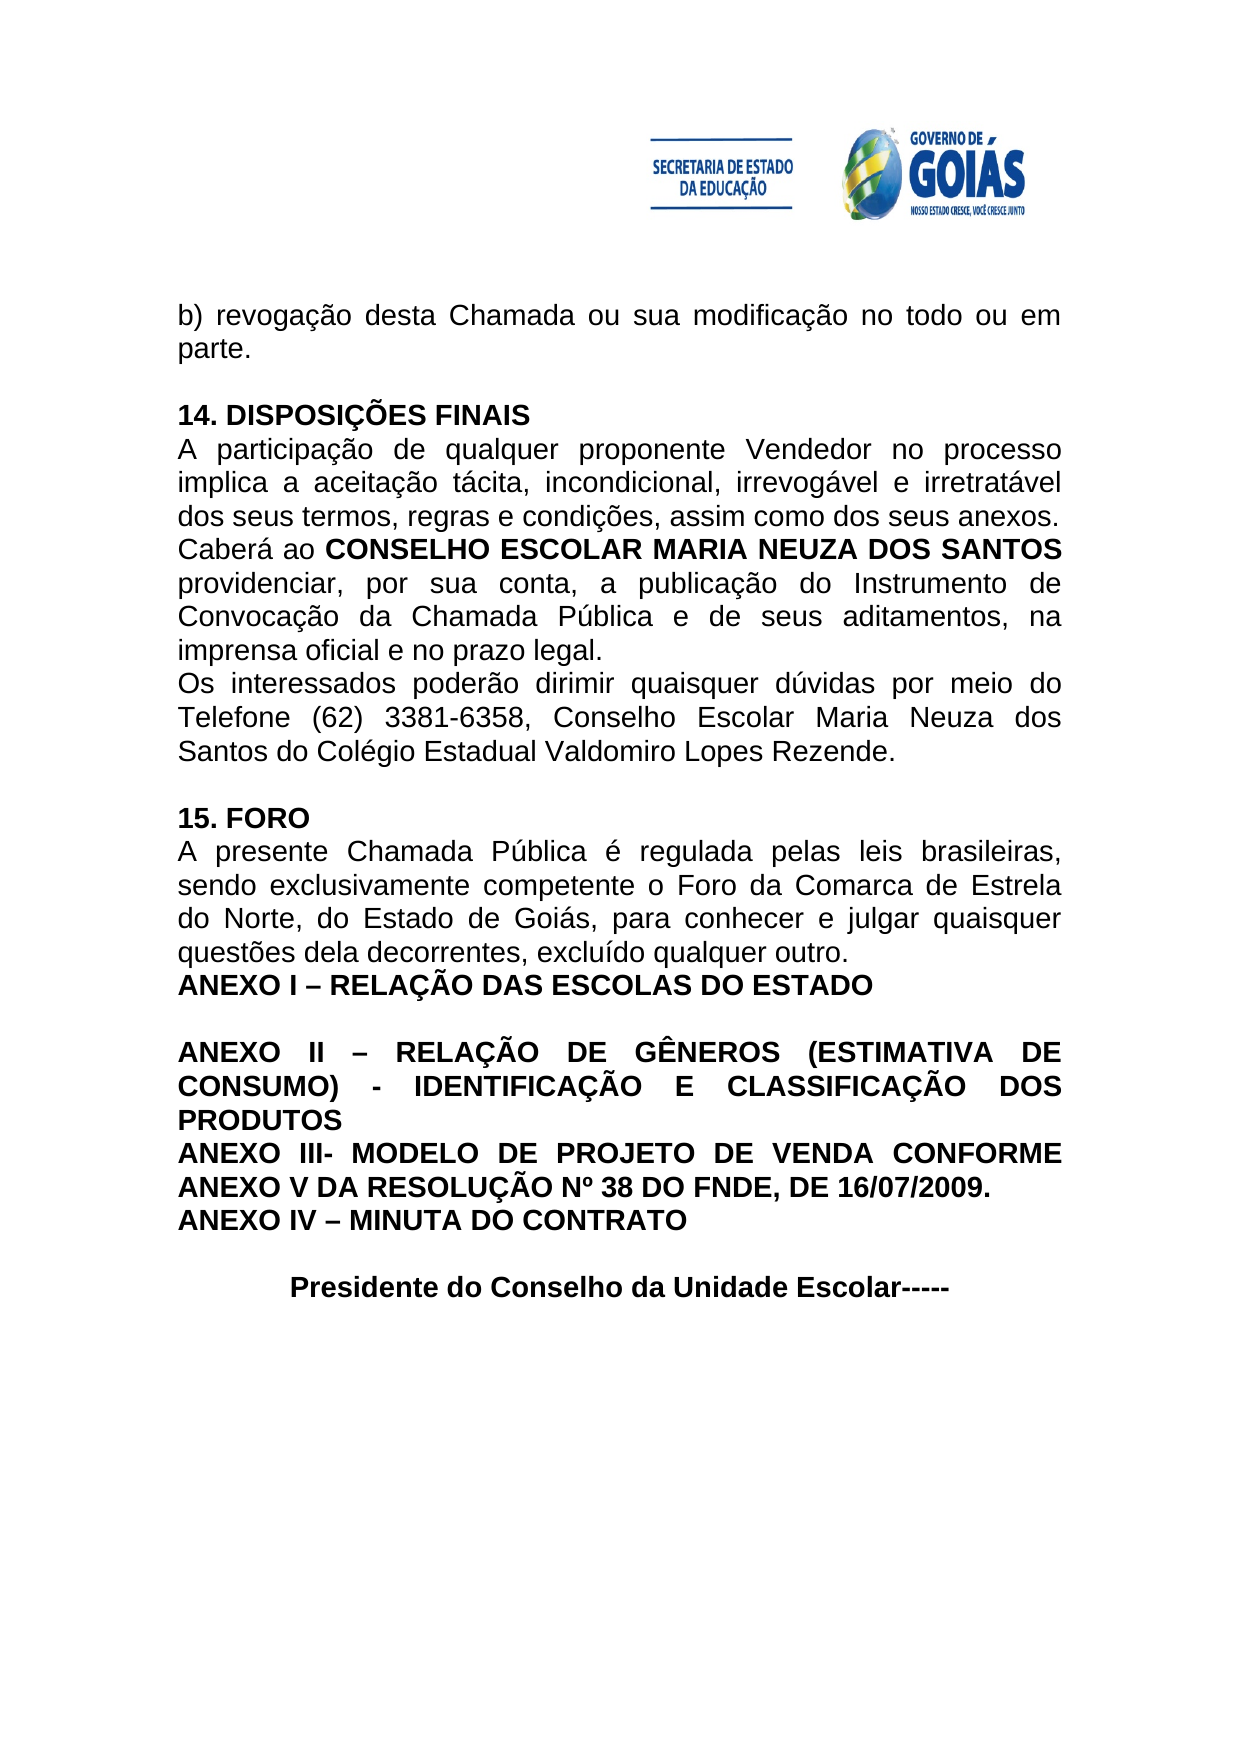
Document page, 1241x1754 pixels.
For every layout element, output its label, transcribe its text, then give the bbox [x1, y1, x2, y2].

text b) revogação desta Chamada ou sua modificação no todo ou em parte. [177, 297, 1063, 364]
text A presente Chamada Pública é regulada pelas leis brasileiras, sendo exclusivamente competente o Foro da Comarca de Estrela do Norte, do Estado de Goiás, para conhecer e julgar quaisquer questões dela decorrentes, excluído qualquer outro. [177, 834, 1063, 968]
text Os interessados poderão dirimir quaisquer dúvidas por meio do Telefone (62) 3381-6358, Conselho Escolar Maria Neuza dos Santos do Colégio Estadual Valdomiro Lopes Rezende. [177, 666, 1063, 767]
text Caberá ao CONSELHO ESCOLAR MARIA NEUZA DOS SANTOS providenciar, por sua conta, a publicação do Instrumento de Convocação da Chamada Pública e de seus aditamentos, na imprensa oficial e no prazo legal. [177, 532, 1063, 666]
text A participação de qualquer proponente Vendedor no processo implica a aceitação tácita, incondicional, irrevogável e irretratável dos seus termos, regras e condições, assim como dos seus anexos. [177, 432, 1063, 532]
text ANEXO II – RELAÇÃO DE GÊNEROS (ESTIMATIVA DE CONSUMO) - IDENTIFICAÇÃO E CLASSIFICAÇÃO DOS PRODUTOS [177, 1035, 1063, 1136]
text 14. DISPOSIÇÕES FINAIS [177, 398, 1063, 432]
text ANEXO III- MODELO DE PROJETO DE VENDA CONFORME ANEXO V DA RESOLUÇÃO Nº 38 DO FNDE, DE 16/07/2009. [177, 1136, 1063, 1203]
text Presidente do Conselho da Unidade Escolar----- [177, 1270, 1063, 1304]
text ANEXO I – RELAÇÃO DAS ESCOLAS DO ESTADO [177, 968, 1063, 1002]
picture [646, 121, 1031, 226]
text 15. FORO [177, 801, 1063, 834]
text ANEXO IV – MINUTA DO CONTRATO [177, 1203, 1063, 1237]
